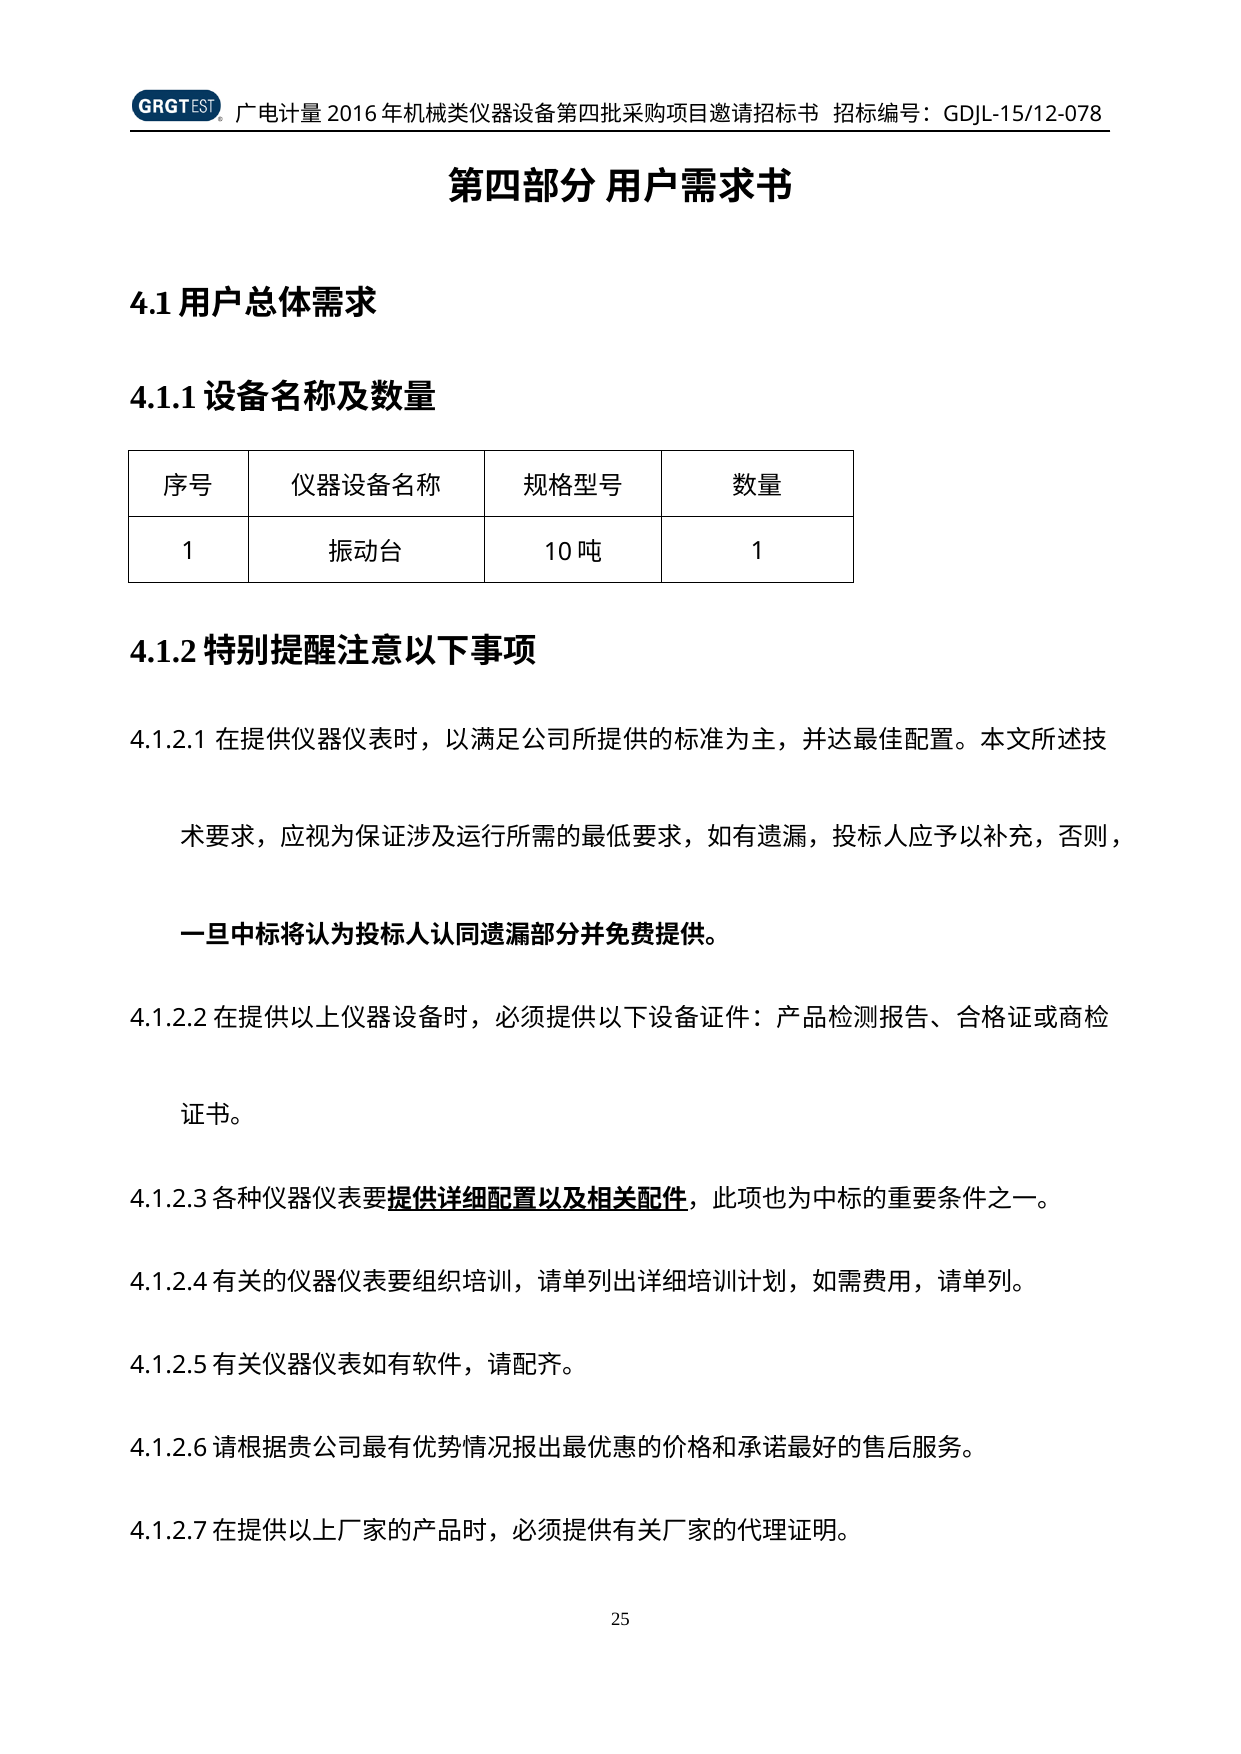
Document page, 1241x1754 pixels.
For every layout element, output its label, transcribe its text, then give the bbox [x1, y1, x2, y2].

text 4.1.2.6请根据贵公司最有优势情况报出最优惠的价格和承诺最好的售后服务。 [130, 1413, 1110, 1478]
table_header 规格型号 [485, 451, 661, 516]
table_header 序号 [129, 451, 248, 516]
text 4.1.2.4有关的仪器仪表要组织培训，请单列出详细培训计划，如需费用，请单列。 [130, 1247, 1110, 1312]
text 4.1.2.3各种仪器仪表要提供详细配置以及相关配件，此项也为中标的重要条件之一。 [130, 1164, 1110, 1229]
table_header 数量 [662, 451, 853, 516]
subtitle 第四部分 用户需求书 [130, 151, 1110, 216]
subtitle 4.1.1设备名称及数量 [130, 361, 1110, 426]
table_cell 1 [662, 517, 853, 582]
text 4.1.2.7在提供以上厂家的产品时，必须提供有关厂家的代理证明。 [130, 1496, 1110, 1561]
text 4.1.2.1 在提供仪器仪表时，以满足公司所提供的标准为主，并达最佳配置。本文所述技术要求，应视为保证涉及运行所需的最低要求，如有遗漏，投标人应予以补充，否则，一旦中标将认为投标人认同遗漏部分并免费提供。 [130, 705, 1110, 965]
table_cell 振动台 [249, 517, 484, 582]
text 4.1.2.5有关仪器仪表如有软件，请配齐。 [130, 1330, 1110, 1395]
subtitle 4.1.2特别提醒注意以下事项 [130, 616, 1110, 681]
table_header 仪器设备名称 [249, 451, 484, 516]
table_cell 1 [129, 517, 248, 582]
picture [129, 88, 224, 122]
subtitle 4.1用户总体需求 [130, 267, 1110, 332]
text 4.1.2.2在提供以上仪器设备时，必须提供以下设备证件：产品检测报告、合格证或商检证书。 [130, 983, 1110, 1146]
table_cell 10吨 [485, 517, 661, 582]
